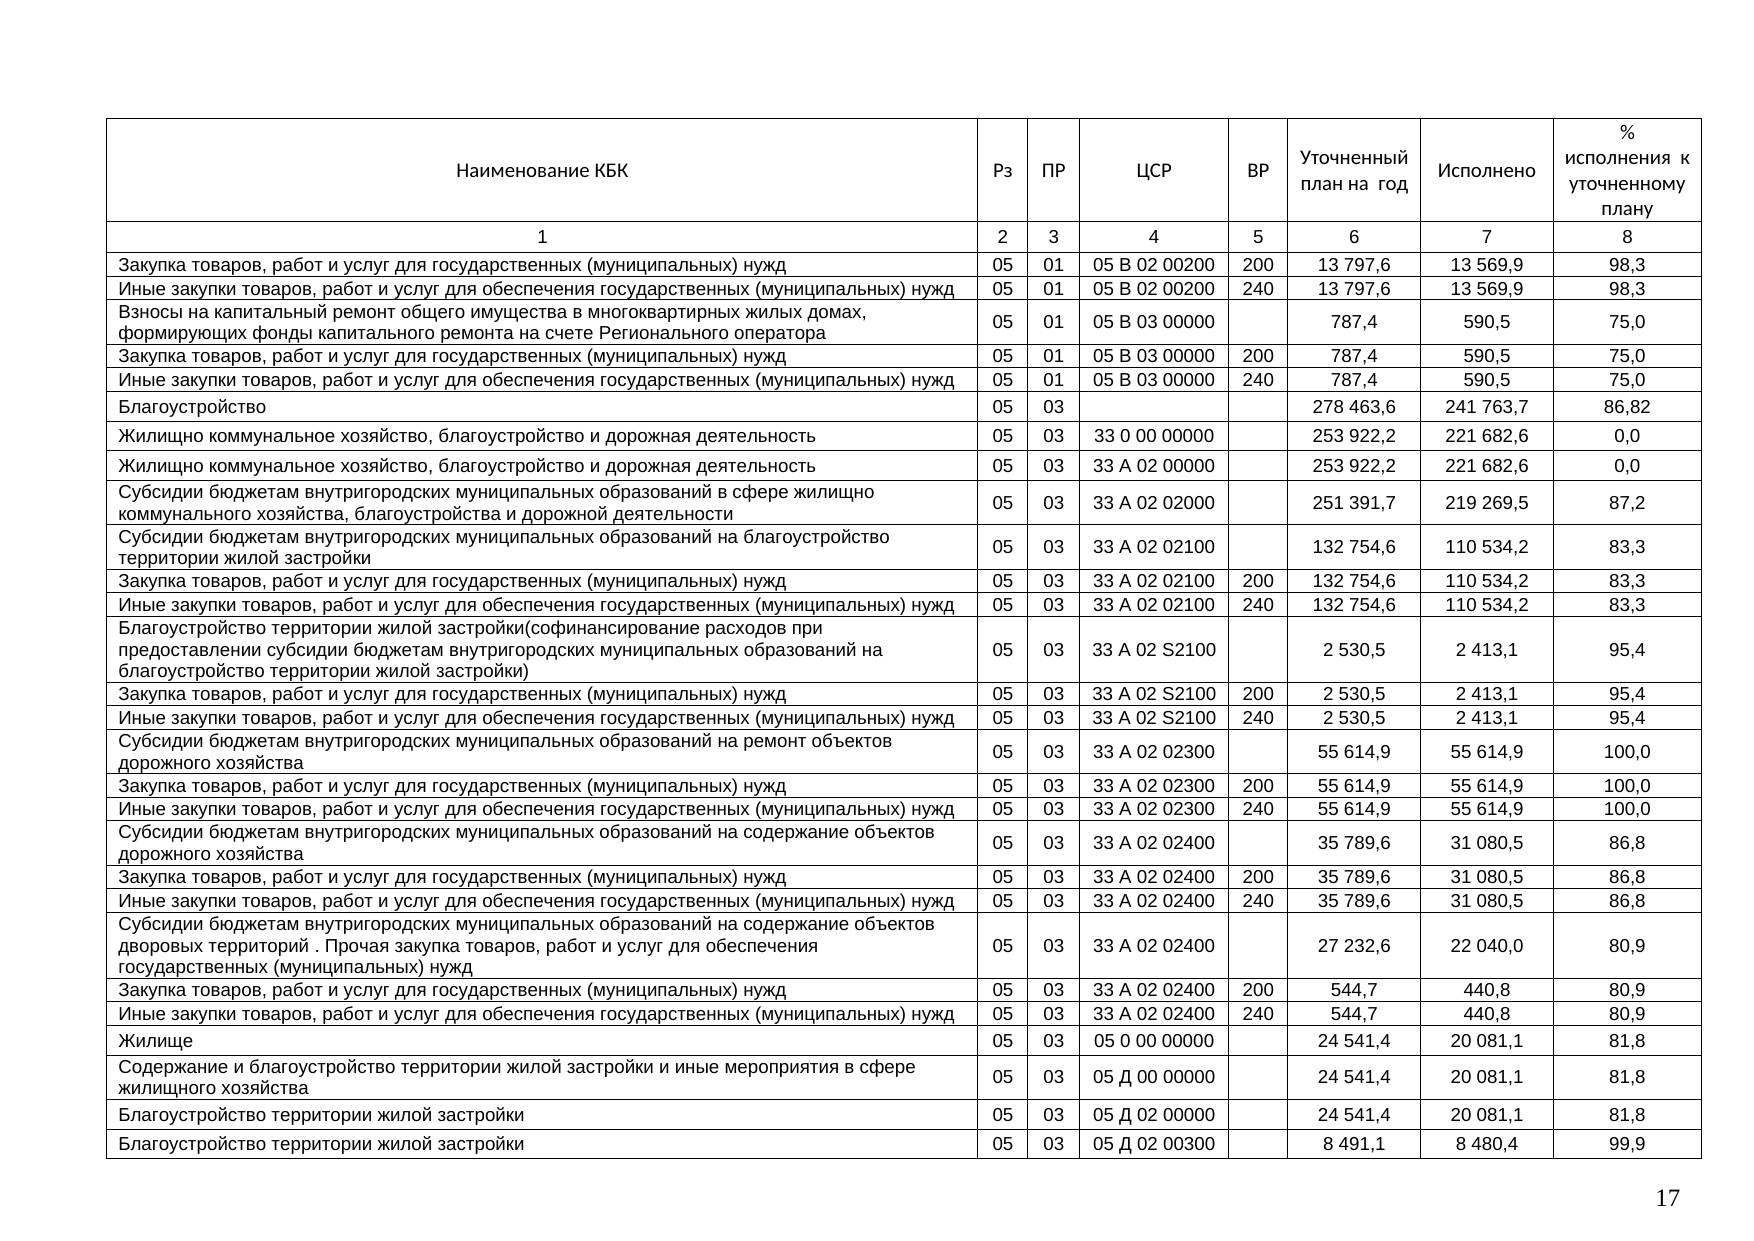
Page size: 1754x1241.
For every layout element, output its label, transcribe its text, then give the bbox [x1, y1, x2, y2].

table_cell 05 0 00 00000 [1080, 1026, 1228, 1054]
table_cell Благоустройство территории жилой застройки(софинансирование расходов при предоставлении субсидии бюджетам внутригородских муниципальных образований на благоустройство территории жилой застройки) [107, 617, 977, 682]
table_cell 03 [1028, 570, 1079, 592]
table_cell 24 541,4 [1288, 1100, 1420, 1128]
table_cell 240 [1229, 706, 1287, 729]
table_cell 86,8 [1554, 821, 1701, 864]
table_header ВР [1229, 119, 1287, 221]
table_cell Жилищно коммунальное хозяйство, благоустройство и дорожная деятельность [107, 451, 977, 480]
table_cell 05 [978, 525, 1027, 568]
table_cell 05 [978, 481, 1027, 524]
table_cell 01 [1028, 253, 1079, 276]
table_cell 440,8 [1421, 979, 1553, 1001]
table_cell 27 232,6 [1288, 913, 1420, 977]
table_cell 03 [1028, 683, 1079, 705]
table_cell 33 А 02 02400 [1080, 913, 1228, 977]
table_cell 03 [1028, 617, 1079, 682]
table_cell 132 754,6 [1288, 525, 1420, 568]
table_cell 05 [978, 913, 1027, 977]
table_cell 05 В 02 00200 [1080, 277, 1228, 299]
table_cell 8 491,1 [1288, 1130, 1420, 1158]
table_cell 33 А 02 02300 [1080, 774, 1228, 797]
table_cell Иные закупки товаров, работ и услуг для обеспечения государственных (муниципальных) нужд [107, 798, 977, 820]
table_cell 200 [1229, 570, 1287, 592]
table_cell 33 А 02 02400 [1080, 979, 1228, 1001]
table_cell Субсидии бюджетам внутригородских муниципальных образований на ремонт объектов дорожного хозяйства [107, 730, 977, 773]
table_cell Иные закупки товаров, работ и услуг для обеспечения государственных (муниципальных) нужд [107, 368, 977, 391]
table_cell 03 [1028, 481, 1079, 524]
table_cell 200 [1229, 683, 1287, 705]
table_cell Закупка товаров, работ и услуг для государственных (муниципальных) нужд [107, 683, 977, 705]
table_cell 05 [978, 706, 1027, 729]
table_cell 241 763,7 [1421, 392, 1553, 421]
table_cell 05 [978, 730, 1027, 773]
table_cell 55 614,9 [1421, 798, 1553, 820]
table_cell 33 А 02 00000 [1080, 451, 1228, 480]
table_cell 05 [978, 1026, 1027, 1054]
table_cell 20 081,1 [1421, 1056, 1553, 1099]
table_cell 240 [1229, 277, 1287, 299]
table_cell 240 [1229, 593, 1287, 616]
table_cell 544,7 [1288, 979, 1420, 1001]
table_cell 22 040,0 [1421, 913, 1553, 977]
table_cell 05 В 03 00000 [1080, 300, 1228, 343]
table_cell 03 [1028, 866, 1079, 888]
table_cell 31 080,5 [1421, 866, 1553, 888]
table_cell 95,4 [1554, 683, 1701, 705]
table_cell 05 В 03 00000 [1080, 345, 1228, 367]
table_cell 4 [1080, 222, 1228, 252]
table_cell 33 0 00 00000 [1080, 422, 1228, 450]
table_cell 83,3 [1554, 593, 1701, 616]
table_cell 05 [978, 979, 1027, 1001]
table_cell 81,8 [1554, 1026, 1701, 1054]
table_cell 787,4 [1288, 368, 1420, 391]
table_cell 219 269,5 [1421, 481, 1553, 524]
table_cell 95,4 [1554, 617, 1701, 682]
table_cell 05 [978, 774, 1027, 797]
table_cell 03 [1028, 821, 1079, 864]
table_cell Взносы на капитальный ремонт общего имущества в многоквартирных жилых домах, формирующих фонды капитального ремонта на счете Регионального оператора [107, 300, 977, 343]
table_cell 253 922,2 [1288, 451, 1420, 480]
table_cell 55 614,9 [1421, 774, 1553, 797]
table_cell 200 [1229, 979, 1287, 1001]
table_cell Закупка товаров, работ и услуг для государственных (муниципальных) нужд [107, 866, 977, 888]
table_cell 132 754,6 [1288, 570, 1420, 592]
table_cell Жилище [107, 1026, 977, 1054]
table_cell 2 413,1 [1421, 617, 1553, 682]
table_cell 05 [978, 392, 1027, 421]
table_cell 87,2 [1554, 481, 1701, 524]
table_cell 05 В 03 00000 [1080, 368, 1228, 391]
table_cell 33 А 02 S2100 [1080, 706, 1228, 729]
table_cell 05 Д 02 00300 [1080, 1130, 1228, 1158]
table_cell 05 Д 02 00000 [1080, 1100, 1228, 1128]
table_cell 83,3 [1554, 570, 1701, 592]
table_cell 80,9 [1554, 1002, 1701, 1025]
table_cell 33 А 02 02100 [1080, 525, 1228, 568]
table_cell Закупка товаров, работ и услуг для государственных (муниципальных) нужд [107, 774, 977, 797]
table_cell 55 614,9 [1421, 730, 1553, 773]
table_cell 98,3 [1554, 277, 1701, 299]
table_cell 35 789,6 [1288, 866, 1420, 888]
table_cell [1229, 481, 1287, 524]
table_cell 05 [978, 866, 1027, 888]
table_cell 240 [1229, 1002, 1287, 1025]
table_cell 200 [1229, 345, 1287, 367]
table_cell 05 [978, 570, 1027, 592]
table_cell Субсидии бюджетам внутригородских муниципальных образований на содержание объектов дворовых территорий . Прочая закупка товаров, работ и услуг для обеспечения государственных (муниципальных) нужд [107, 913, 977, 977]
table_header Рз [978, 119, 1027, 221]
table_cell 544,7 [1288, 1002, 1420, 1025]
table_cell 80,9 [1554, 979, 1701, 1001]
table_cell 2 530,5 [1288, 617, 1420, 682]
table_cell 221 682,6 [1421, 451, 1553, 480]
table_cell 05 [978, 593, 1027, 616]
table_cell 05 [978, 277, 1027, 299]
table_header % исполнения к уточненному плану [1554, 119, 1701, 221]
table_cell 03 [1028, 706, 1079, 729]
table_cell [1229, 913, 1287, 977]
table_cell Субсидии бюджетам внутригородских муниципальных образований на содержание объектов дорожного хозяйства [107, 821, 977, 864]
table_cell [1229, 525, 1287, 568]
table_cell 2 413,1 [1421, 706, 1553, 729]
table_cell 221 682,6 [1421, 422, 1553, 450]
table_cell 20 081,1 [1421, 1026, 1553, 1054]
table_cell 33 А 02 02400 [1080, 821, 1228, 864]
table_cell 05 [978, 1002, 1027, 1025]
table_cell [1229, 300, 1287, 343]
table_cell 100,0 [1554, 774, 1701, 797]
table_cell 03 [1028, 979, 1079, 1001]
table_cell 03 [1028, 1130, 1079, 1158]
table_cell 31 080,5 [1421, 821, 1553, 864]
table_cell 787,4 [1288, 300, 1420, 343]
table_cell 24 541,4 [1288, 1056, 1420, 1099]
table_cell 01 [1028, 300, 1079, 343]
table_header ПР [1028, 119, 1079, 221]
table_cell 03 [1028, 525, 1079, 568]
table_cell 05 [978, 1130, 1027, 1158]
table_header ЦСР [1080, 119, 1228, 221]
table_cell 03 [1028, 774, 1079, 797]
table_cell 03 [1028, 451, 1079, 480]
table_cell [1229, 617, 1287, 682]
table_cell 8 480,4 [1421, 1130, 1553, 1158]
table_cell 33 А 02 02300 [1080, 730, 1228, 773]
table_cell 110 534,2 [1421, 570, 1553, 592]
table_cell [1229, 821, 1287, 864]
table_cell Иные закупки товаров, работ и услуг для обеспечения государственных (муниципальных) нужд [107, 706, 977, 729]
table_cell 110 534,2 [1421, 593, 1553, 616]
table_cell Жилищно коммунальное хозяйство, благоустройство и дорожная деятельность [107, 422, 977, 450]
table_cell 86,82 [1554, 392, 1701, 421]
table_cell 253 922,2 [1288, 422, 1420, 450]
table_cell 35 789,6 [1288, 821, 1420, 864]
table_cell 03 [1028, 889, 1079, 912]
table_cell 8 [1554, 222, 1701, 252]
table_cell 05 [978, 798, 1027, 820]
table_cell 81,8 [1554, 1100, 1701, 1128]
table_cell 75,0 [1554, 345, 1701, 367]
table_cell 0,0 [1554, 451, 1701, 480]
table_cell 05 [978, 422, 1027, 450]
table_cell [1229, 730, 1287, 773]
table_cell 13 569,9 [1421, 253, 1553, 276]
table_cell 590,5 [1421, 345, 1553, 367]
table_cell 03 [1028, 730, 1079, 773]
table_cell Иные закупки товаров, работ и услуг для обеспечения государственных (муниципальных) нужд [107, 277, 977, 299]
table_cell 200 [1229, 774, 1287, 797]
table_cell 132 754,6 [1288, 593, 1420, 616]
table_cell 05 [978, 451, 1027, 480]
table_cell 24 541,4 [1288, 1026, 1420, 1054]
table_cell Содержание и благоустройство территории жилой застройки и иные мероприятия в сфере жилищного хозяйства [107, 1056, 977, 1099]
table_cell 13 797,6 [1288, 277, 1420, 299]
table_cell 05 [978, 1056, 1027, 1099]
table_cell [1229, 1056, 1287, 1099]
table_cell 2 413,1 [1421, 683, 1553, 705]
table_cell [1229, 422, 1287, 450]
table_cell 20 081,1 [1421, 1100, 1553, 1128]
table_cell [1229, 1026, 1287, 1054]
table_cell 03 [1028, 422, 1079, 450]
table_cell Закупка товаров, работ и услуг для государственных (муниципальных) нужд [107, 979, 977, 1001]
table_cell 95,4 [1554, 706, 1701, 729]
table_cell 05 [978, 345, 1027, 367]
table_cell 03 [1028, 593, 1079, 616]
table_cell 200 [1229, 253, 1287, 276]
table_cell Иные закупки товаров, работ и услуг для обеспечения государственных (муниципальных) нужд [107, 593, 977, 616]
table_cell 86,8 [1554, 866, 1701, 888]
table_cell 787,4 [1288, 345, 1420, 367]
table_cell 05 [978, 300, 1027, 343]
table_cell 80,9 [1554, 913, 1701, 977]
table_cell 590,5 [1421, 300, 1553, 343]
table_header Уточненный план на год [1288, 119, 1420, 221]
table_cell [1080, 392, 1228, 421]
table_cell 83,3 [1554, 525, 1701, 568]
table_cell Иные закупки товаров, работ и услуг для обеспечения государственных (муниципальных) нужд [107, 889, 977, 912]
table_cell 03 [1028, 1026, 1079, 1054]
table_cell Закупка товаров, работ и услуг для государственных (муниципальных) нужд [107, 345, 977, 367]
table_cell 05 [978, 253, 1027, 276]
table_cell 03 [1028, 913, 1079, 977]
table_header Исполнено [1421, 119, 1553, 221]
table_cell 03 [1028, 798, 1079, 820]
table_cell 33 А 02 S2100 [1080, 683, 1228, 705]
table_cell 33 А 02 02000 [1080, 481, 1228, 524]
table_cell [1229, 392, 1287, 421]
table_cell 5 [1229, 222, 1287, 252]
table_cell 01 [1028, 277, 1079, 299]
table_cell 99,9 [1554, 1130, 1701, 1158]
table_cell 278 463,6 [1288, 392, 1420, 421]
table_cell 35 789,6 [1288, 889, 1420, 912]
table_cell 13 797,6 [1288, 253, 1420, 276]
table_cell 3 [1028, 222, 1079, 252]
table_cell Иные закупки товаров, работ и услуг для обеспечения государственных (муниципальных) нужд [107, 1002, 977, 1025]
table_cell 55 614,9 [1288, 730, 1420, 773]
table_cell 6 [1288, 222, 1420, 252]
table_cell 03 [1028, 392, 1079, 421]
table_cell 05 В 02 00200 [1080, 253, 1228, 276]
table_cell 240 [1229, 798, 1287, 820]
table_cell 13 569,9 [1421, 277, 1553, 299]
table_cell Благоустройство [107, 392, 977, 421]
table_cell 75,0 [1554, 368, 1701, 391]
table_cell 31 080,5 [1421, 889, 1553, 912]
table_cell 05 [978, 1100, 1027, 1128]
table_cell 1 [107, 222, 977, 252]
table_cell 55 614,9 [1288, 774, 1420, 797]
table_cell 05 Д 00 00000 [1080, 1056, 1228, 1099]
table_header Наименование КБК [107, 119, 977, 221]
table_cell 55 614,9 [1288, 798, 1420, 820]
table_cell 7 [1421, 222, 1553, 252]
table_cell 100,0 [1554, 730, 1701, 773]
table_cell Субсидии бюджетам внутригородских муниципальных образований в сфере жилищно коммунального хозяйства, благоустройства и дорожной деятельности [107, 481, 977, 524]
table_cell 01 [1028, 345, 1079, 367]
table_cell 110 534,2 [1421, 525, 1553, 568]
table_cell 2 530,5 [1288, 683, 1420, 705]
table_cell [1229, 451, 1287, 480]
table_cell 05 [978, 368, 1027, 391]
table_cell 05 [978, 821, 1027, 864]
table_cell Закупка товаров, работ и услуг для государственных (муниципальных) нужд [107, 570, 977, 592]
table_cell Субсидии бюджетам внутригородских муниципальных образований на благоустройство территории жилой застройки [107, 525, 977, 568]
table_cell 01 [1028, 368, 1079, 391]
table_cell 03 [1028, 1002, 1079, 1025]
table_cell 251 391,7 [1288, 481, 1420, 524]
table_cell 86,8 [1554, 889, 1701, 912]
table_cell 03 [1028, 1056, 1079, 1099]
table_cell 590,5 [1421, 368, 1553, 391]
table_cell 98,3 [1554, 253, 1701, 276]
table_cell 0,0 [1554, 422, 1701, 450]
table_cell 33 А 02 S2100 [1080, 617, 1228, 682]
table_cell 440,8 [1421, 1002, 1553, 1025]
table_cell 240 [1229, 889, 1287, 912]
table_cell Благоустройство территории жилой застройки [107, 1100, 977, 1128]
table_cell [1229, 1100, 1287, 1128]
table_cell 2 [978, 222, 1027, 252]
table_cell 33 А 02 02100 [1080, 570, 1228, 592]
table_cell 2 530,5 [1288, 706, 1420, 729]
table_cell 03 [1028, 1100, 1079, 1128]
table_cell 100,0 [1554, 798, 1701, 820]
table_cell 33 А 02 02400 [1080, 1002, 1228, 1025]
table_cell 33 А 02 02400 [1080, 889, 1228, 912]
table_cell 05 [978, 889, 1027, 912]
table_cell Благоустройство территории жилой застройки [107, 1130, 977, 1158]
table_cell 240 [1229, 368, 1287, 391]
table_cell Закупка товаров, работ и услуг для государственных (муниципальных) нужд [107, 253, 977, 276]
table_cell 33 А 02 02400 [1080, 866, 1228, 888]
table_cell 05 [978, 683, 1027, 705]
table_cell 33 А 02 02300 [1080, 798, 1228, 820]
table_cell 81,8 [1554, 1056, 1701, 1099]
table_cell 200 [1229, 866, 1287, 888]
table_cell 33 А 02 02100 [1080, 593, 1228, 616]
table_cell 75,0 [1554, 300, 1701, 343]
table_cell 05 [978, 617, 1027, 682]
table_cell [1229, 1130, 1287, 1158]
